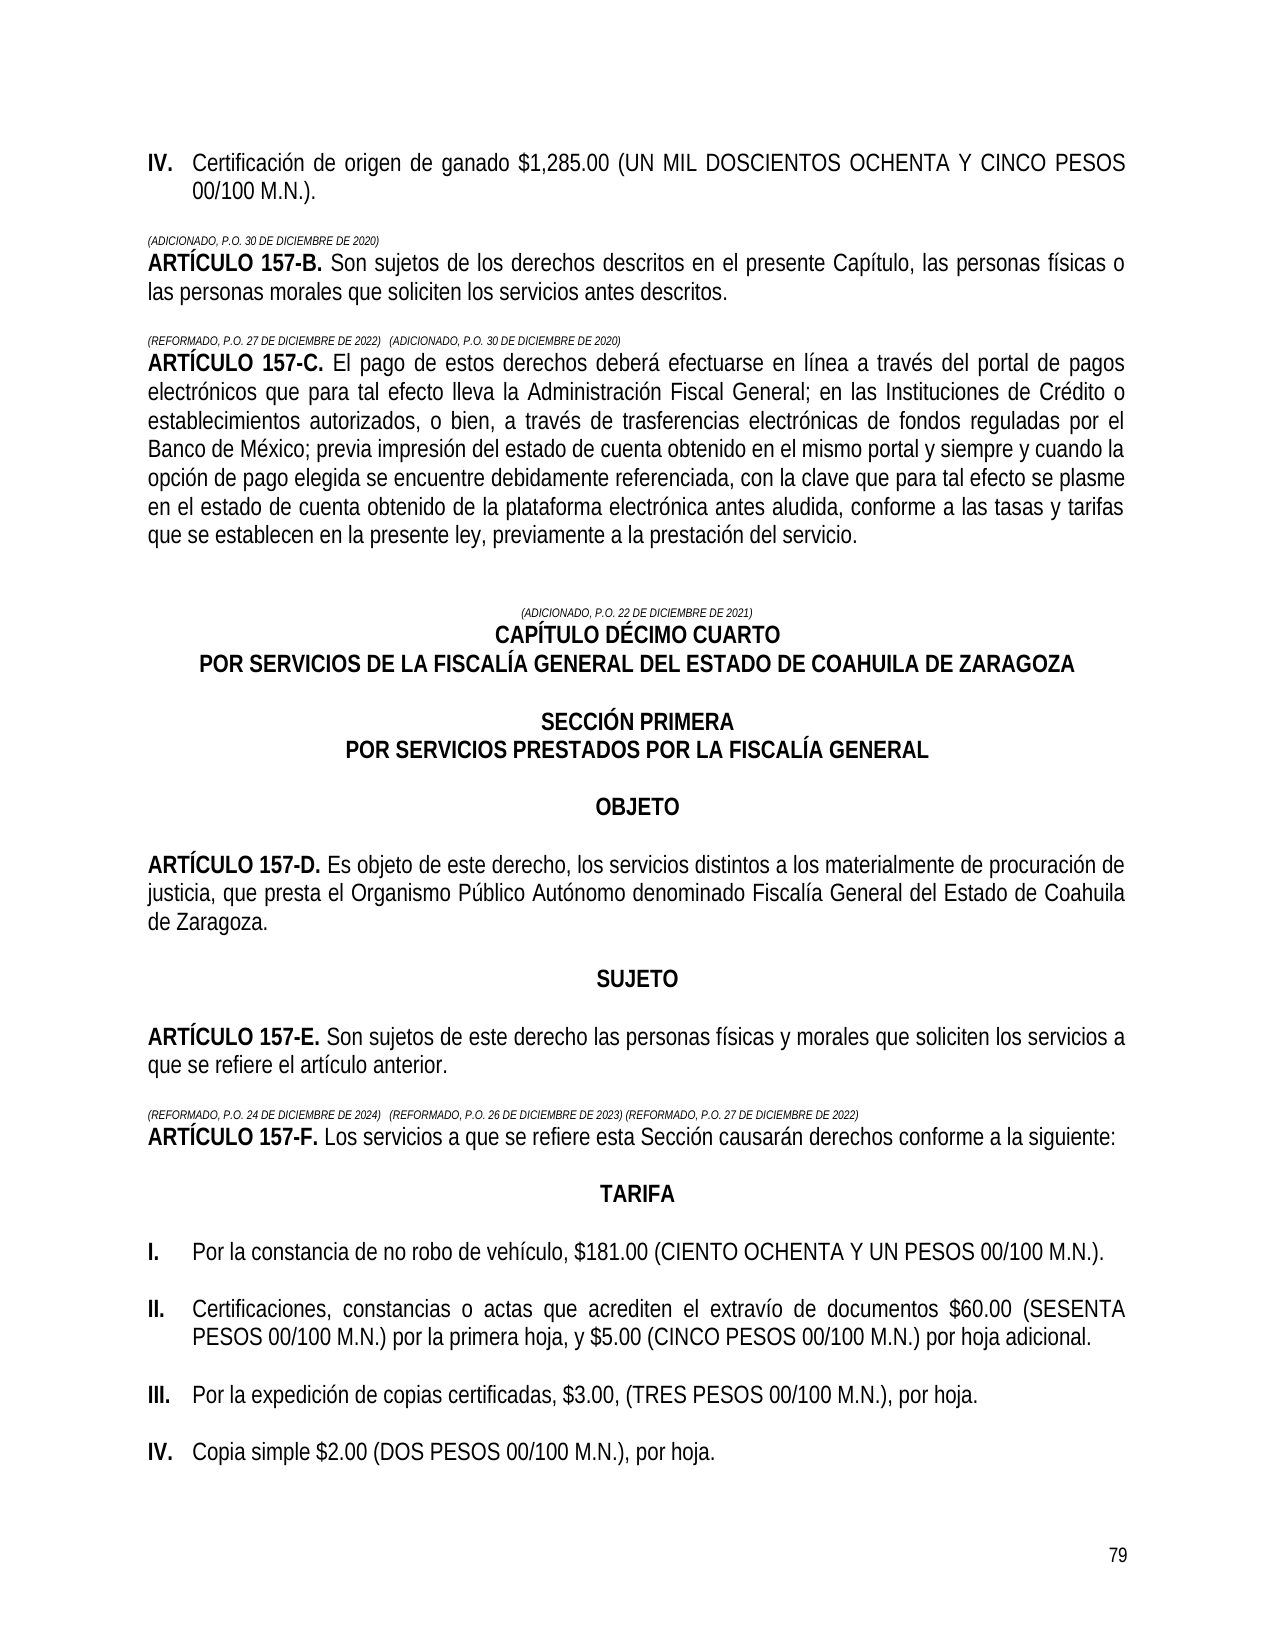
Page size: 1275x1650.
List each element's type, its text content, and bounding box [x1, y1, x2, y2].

text POR SERVICIOS PRESTADOS POR LA FISCALÍA GENERAL [148, 735, 1127, 764]
text POR SERVICIOS DE LA FISCALÍA GENERAL DEL ESTADO DE COAHUILA DE ZARAGOZA [148, 649, 1127, 678]
text III. Por la expedición de copias certificadas, $3.00, (TRES PESOS 00/100 M.N.), por hoja. [148, 1380, 1127, 1408]
text ARTÍCULO 157-B. Son sujetos de los derechos descritos en el presente Capítulo, las personas físicas o las personas morales que soliciten los servicios antes descritos. [148, 248, 1127, 305]
text SUJETO [148, 964, 1127, 993]
text II. Certificaciones, constancias o actas que acrediten el extravío de documentos $60.00 (SESENTA PESOS 00/100 M.N.) por la primera hoja, y $5.00 (CINCO PESOS 00/100 M.N.) por hoja adicional. [148, 1294, 1127, 1351]
text ARTÍCULO 157-D. Es objeto de este derecho, los servicios distintos a los materialmente de procuración de justicia, que presta el Organismo Público Autónomo denominado Fiscalía General del Estado de Coahuila de Zaragoza. [148, 850, 1127, 936]
text SECCIÓN PRIMERA [148, 706, 1127, 735]
text IV. Copia simple $2.00 (DOS PESOS 00/100 M.N.), por hoja. [148, 1437, 1127, 1466]
text (REFORMADO, P.O. 24 DE DICIEMBRE DE 2024) (REFORMADO, P.O. 26 DE DICIEMBRE DE 2023) (REFORMADO, P.O. 27 DE DICIEMBRE DE 2022) [148, 1107, 1127, 1122]
text OBJETO [148, 792, 1127, 821]
text (ADICIONADO, P.O. 30 DE DICIEMBRE DE 2020) [148, 234, 1127, 248]
text I. Por la constancia de no robo de vehículo, $181.00 (CIENTO OCHENTA Y UN PESOS 00/100 M.N.). [148, 1236, 1127, 1265]
text TARIFA [148, 1179, 1127, 1208]
text CAPÍTULO DÉCIMO CUARTO [148, 621, 1127, 649]
text (ADICIONADO, P.O. 22 DE DICIEMBRE DE 2021) [148, 606, 1127, 621]
text IV. Certificación de origen de ganado $1,285.00 (UN MIL DOSCIENTOS OCHENTA Y CINCO PESOS 00/100 M.N.). [148, 148, 1127, 205]
text ARTÍCULO 157-F. Los servicios a que se refiere esta Sección causarán derechos conforme a la siguiente: [148, 1122, 1127, 1151]
text (REFORMADO, P.O. 27 DE DICIEMBRE DE 2022) (ADICIONADO, P.O. 30 DE DICIEMBRE DE 2020) [148, 334, 1127, 348]
text ARTÍCULO 157-C. El pago de estos derechos deberá efectuarse en línea a través del portal de pagos electrónicos que para tal efecto lleva la Administración Fiscal General; en las Instituciones de Crédito o establecimientos autorizados, o bien, a través de trasferencias electrónicas de fondos reguladas por el Banco de México; previa impresión del estado de cuenta obtenido en el mismo portal y siempre y cuando la opción de pago elegida se encuentre debidamente referenciada, con la clave que para tal efecto se plasme en el estado de cuenta obtenido de la plataforma electrónica antes aludida, conforme a las tasas y tarifas que se establecen en la presente ley, previamente a la prestación del servicio. [148, 348, 1127, 549]
text ARTÍCULO 157-E. Son sujetos de este derecho las personas físicas y morales que soliciten los servicios a que se refiere el artículo anterior. [148, 1022, 1127, 1079]
